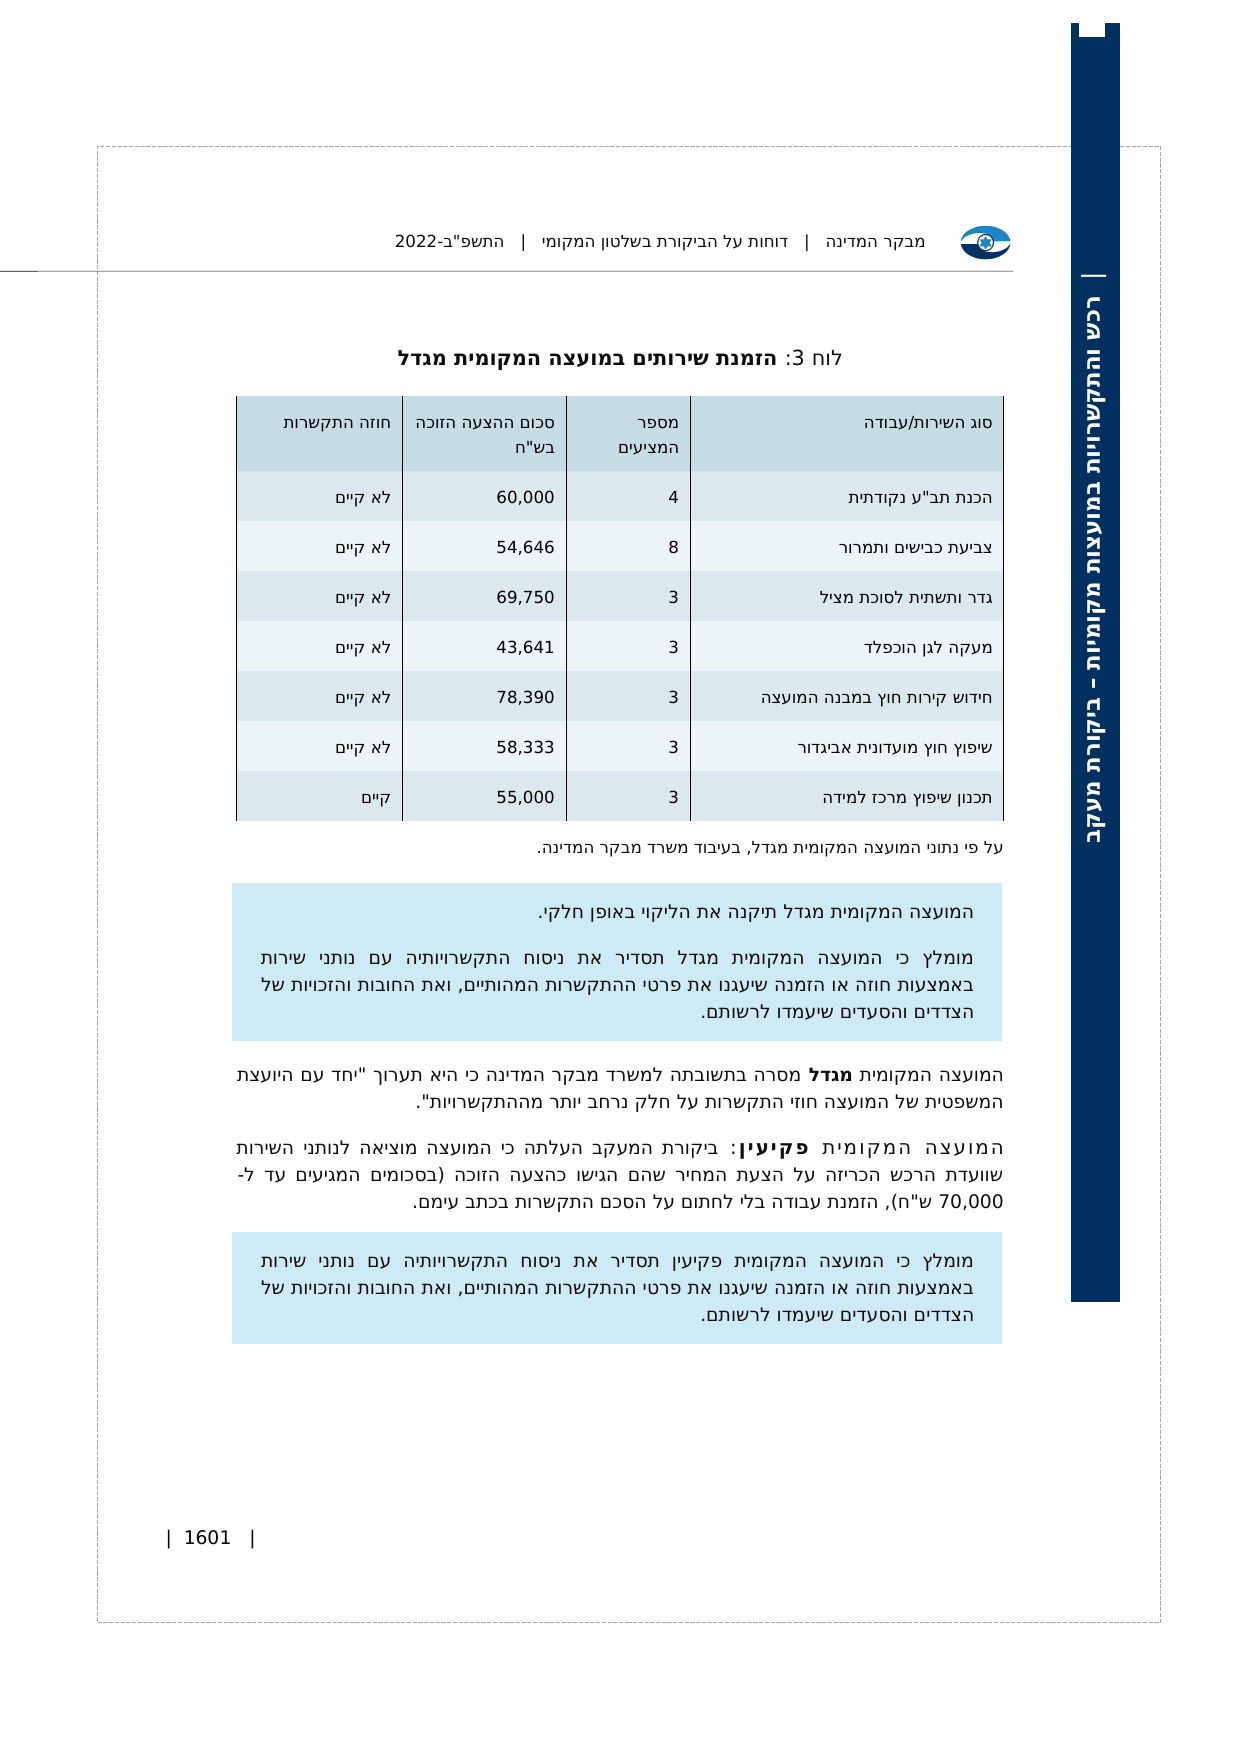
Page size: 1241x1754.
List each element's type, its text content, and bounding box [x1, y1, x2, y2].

table_cell 58,333 [403, 721, 566, 771]
text לוח 3: הזמנת שירותים במועצה המקומית מגדל [236, 344, 1004, 371]
table_cell שיפוץ חוץ מועדונית אביגדור [691, 721, 1003, 771]
table_header סכום ההצעה הזוכה בש"ח [403, 396, 566, 471]
table_cell 3 [567, 671, 690, 721]
table_cell לא קיים [237, 521, 402, 571]
table_cell 3 [567, 621, 690, 671]
table_cell 8 [567, 521, 690, 571]
picture [957, 222, 1014, 263]
table_cell 78,390 [403, 671, 566, 721]
text המועצה המקומית מגדל מסרה בתשובתה למשרד מבקר המדינה כי היא תערוך "יחד עם היועצת המשפטית של המועצה חוזי התקשרות על חלק נרחב יותר מההתקשרויות". [236, 1059, 1004, 1114]
table_cell הכנת תב"ע נקודתית [691, 471, 1003, 521]
text המועצה המקומית מגדל תיקנה את הליקוי באופן חלקי. [237, 888, 997, 924]
table_cell לא קיים [237, 471, 402, 521]
table_cell חידוש קירות חוץ במבנה המועצה [691, 671, 1003, 721]
text המועצה המקומית פקיעין: ביקורת המעקב העלתה כי המועצה מוציאה לנותני השירות שוועדת הרכש הכריזה על הצעת המחיר שהם הגישו כהצעה הזוכה (בסכומים המגיעים עד ל-70,000 ש"ח), הזמנת עבודה בלי לחתום על הסכם התקשרות בכתב עימם. [236, 1132, 1004, 1214]
table_cell 3 [567, 771, 690, 821]
text על פי נתוני המועצה המקומית מגדל, בעיבוד משרד מבקר המדינה. [236, 833, 1004, 858]
table_header מספר המציעים [567, 396, 690, 471]
table_cell 3 [567, 571, 690, 621]
table_header חוזה התקשרות [237, 396, 402, 471]
table_cell 4 [567, 471, 690, 521]
table_cell לא קיים [237, 621, 402, 671]
table_cell צביעת כבישים ותמרור [691, 521, 1003, 571]
text מומלץ כי המועצה המקומית פקיעין תסדיר את ניסוח התקשרויותיה עם נותני שירות באמצעות חוזה או הזמנה שיעגנו את פרטי ההתקשרות המהותיים, ואת החובות והזכויות של הצדדים והסעדים שיעמדו לרשותם. [237, 1237, 997, 1339]
text מומלץ כי המועצה המקומית מגדל תסדיר את ניסוח התקשרויותיה עם נותני שירות באמצעות חוזה או הזמנה שיעגנו את פרטי ההתקשרות המהותיים, ואת החובות והזכויות של הצדדים והסעדים שיעמדו לרשותם. [237, 929, 997, 1036]
table_cell 55,000 [403, 771, 566, 821]
table_cell תכנון שיפוץ מרכז למידה [691, 771, 1003, 821]
table_cell 60,000 [403, 471, 566, 521]
table_cell 43,641 [403, 621, 566, 671]
table_cell גדר ותשתית לסוכת מציל [691, 571, 1003, 621]
table_cell לא קיים [237, 671, 402, 721]
table_cell 69,750 [403, 571, 566, 621]
table_cell לא קיים [237, 571, 402, 621]
table_header סוג השירות/עבודה [691, 396, 1003, 471]
table_cell 54,646 [403, 521, 566, 571]
table_cell 3 [567, 721, 690, 771]
table_cell לא קיים [237, 721, 402, 771]
table_cell קיים [237, 771, 402, 821]
table_cell מעקה לגן הוכפלד [691, 621, 1003, 671]
